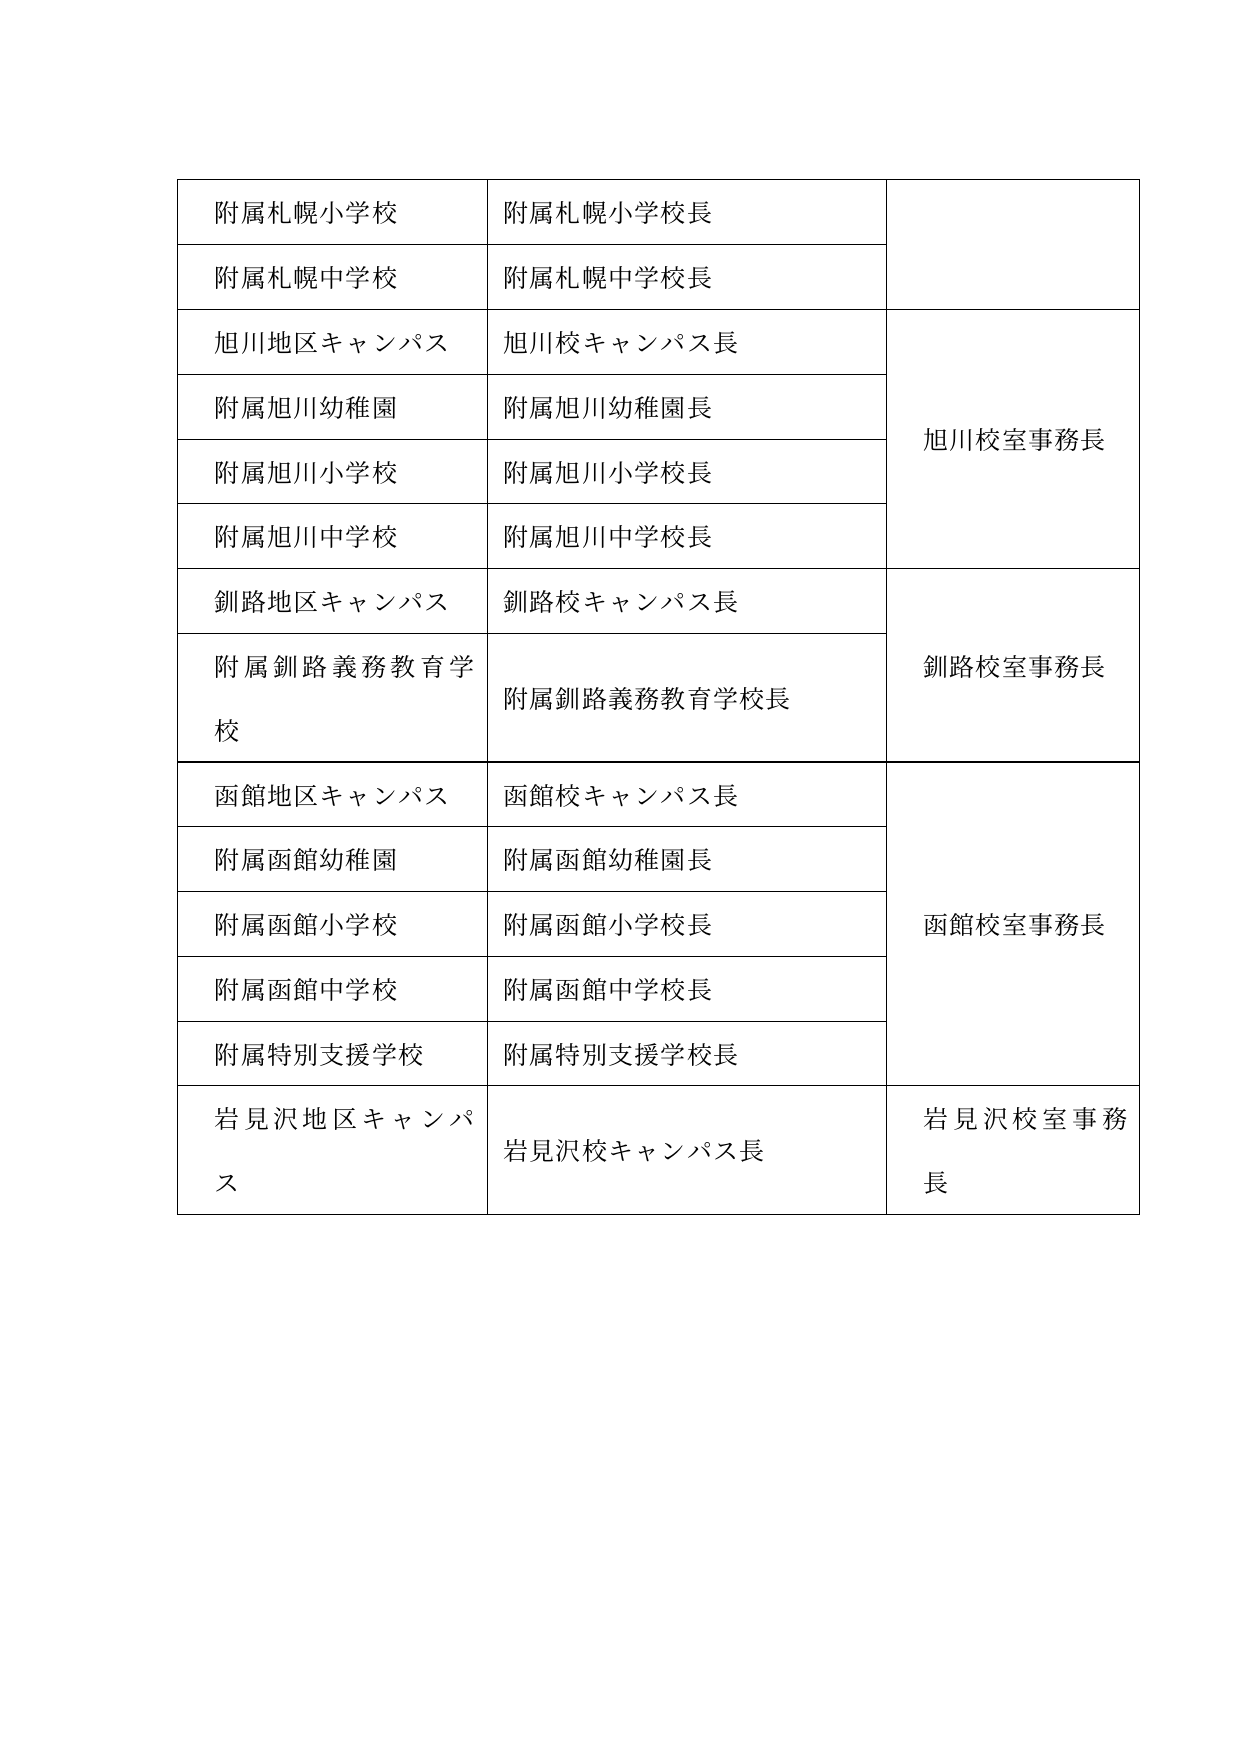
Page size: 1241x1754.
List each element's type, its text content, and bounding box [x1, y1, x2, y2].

table_cell 附属釧路義務教育学校 [178, 634, 487, 761]
table_cell 函館校キャンパス長 [488, 763, 886, 826]
table_cell 附属函館小学校 [178, 892, 487, 956]
table_cell 附属札幌小学校長 [488, 180, 886, 244]
table_cell 函館地区キャンパス [178, 763, 487, 826]
table_cell 附属旭川中学校 [178, 504, 487, 568]
table_cell 附属函館中学校長 [488, 957, 886, 1021]
table_cell 附属旭川幼稚園長 [488, 375, 886, 438]
table_cell 附属旭川小学校長 [488, 440, 886, 503]
table_cell 旭川地区キャンパス [178, 310, 487, 374]
table_cell 附属函館小学校長 [488, 892, 886, 956]
table_cell 函館校室事務長 [887, 763, 1139, 1085]
table_cell 釧路地区キャンパス [178, 569, 487, 633]
table_cell 旭川校キャンパス長 [488, 310, 886, 374]
table_cell 釧路校キャンパス長 [488, 569, 886, 633]
table_cell 旭川校室事務長 [887, 310, 1139, 568]
table_cell 岩見沢地区キャンパス [178, 1086, 487, 1214]
table_cell 岩見沢校キャンパス長 [488, 1086, 886, 1214]
table_cell 釧路校室事務長 [887, 569, 1139, 761]
table_cell 附属函館幼稚園 [178, 827, 487, 891]
table_cell 附属特別支援学校 [178, 1022, 487, 1085]
table_cell 附属旭川中学校長 [488, 504, 886, 568]
table_cell 附属旭川幼稚園 [178, 375, 487, 438]
table_cell 岩見沢校室事務長 [887, 1086, 1139, 1214]
table_cell 附属函館幼稚園長 [488, 827, 886, 891]
table_cell 附属釧路義務教育学校長 [488, 634, 886, 761]
table_cell 附属札幌中学校長 [488, 245, 886, 309]
table_cell 附属函館中学校 [178, 957, 487, 1021]
table_cell 附属札幌小学校 [178, 180, 487, 244]
table_cell 附属特別支援学校長 [488, 1022, 886, 1085]
table_cell 附属札幌中学校 [178, 245, 487, 309]
table_cell 附属旭川小学校 [178, 440, 487, 503]
